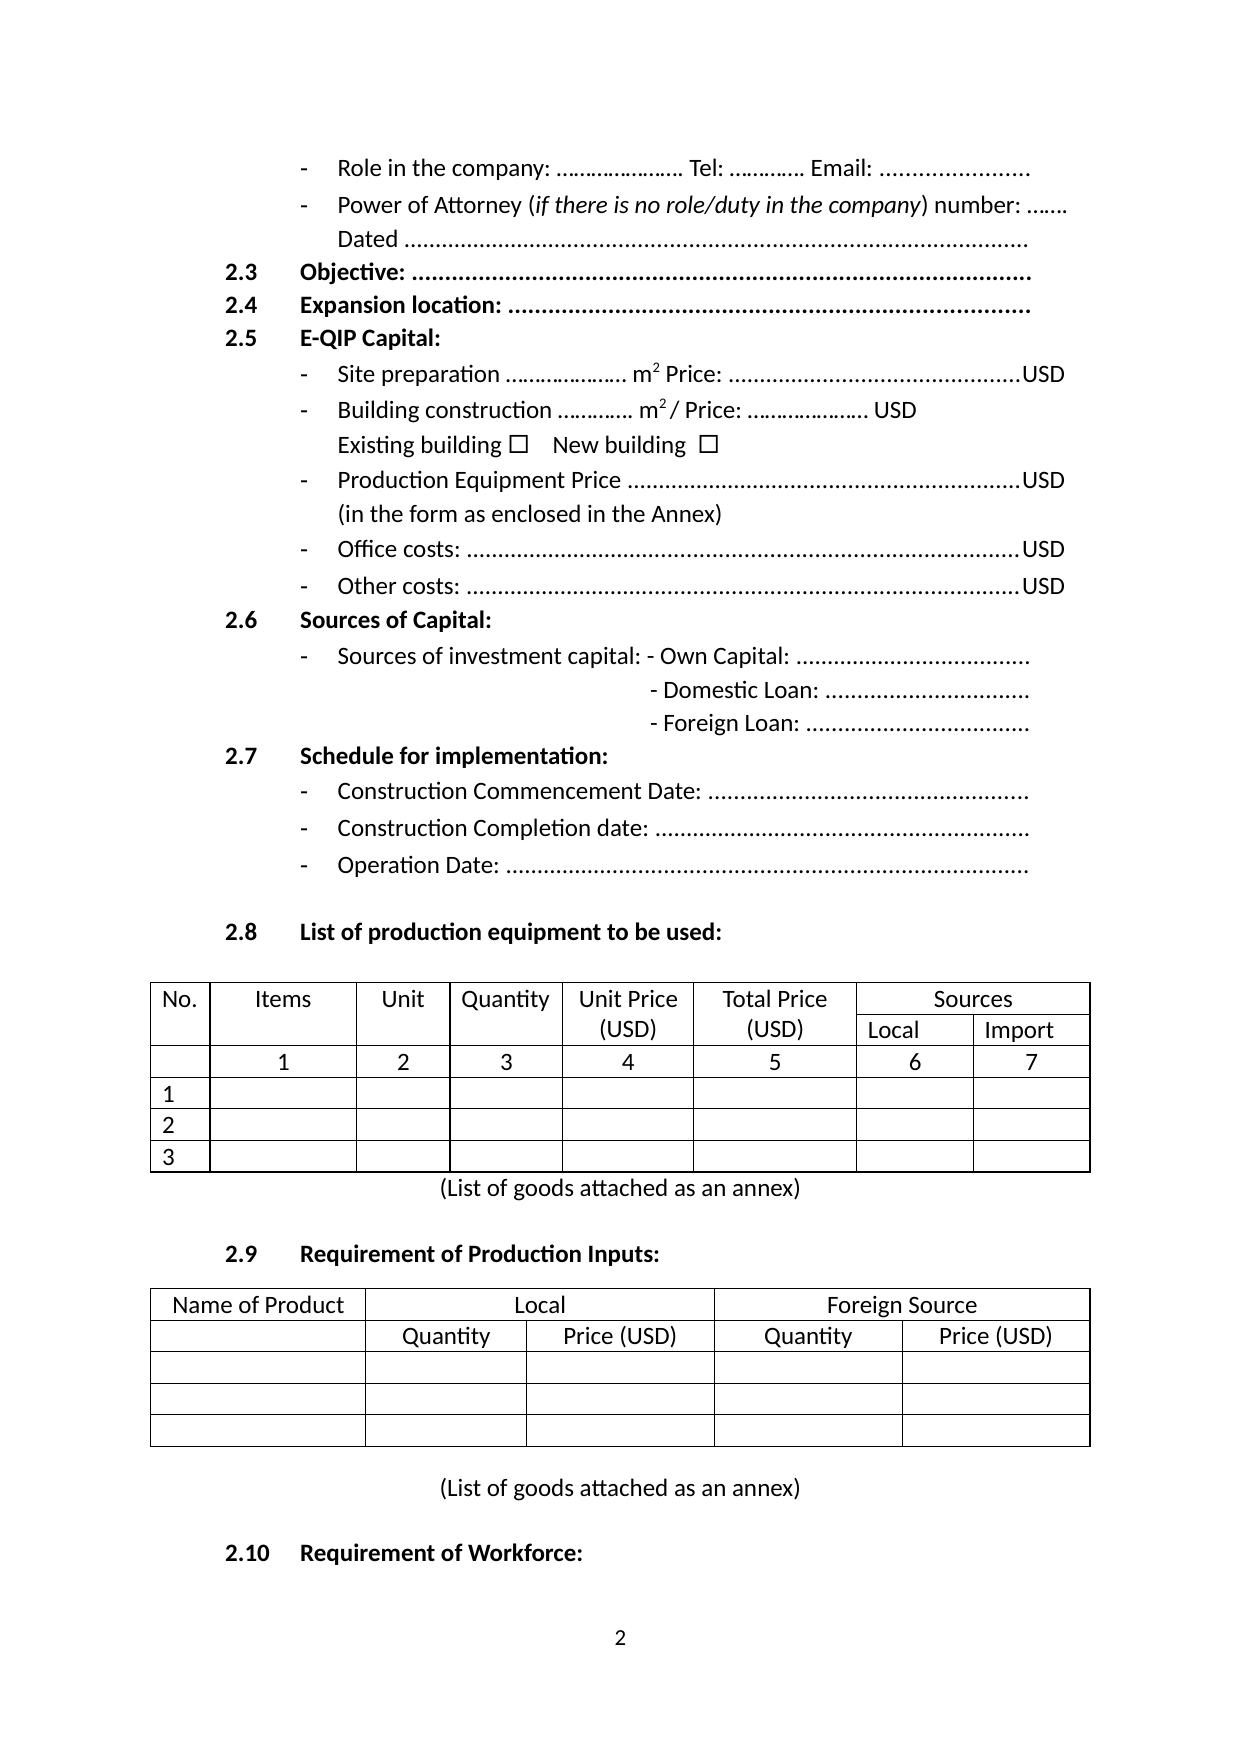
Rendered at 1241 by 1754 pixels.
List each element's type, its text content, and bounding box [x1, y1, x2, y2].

table_header Name of Product [151, 1289, 365, 1319]
table_cell [903, 1384, 1089, 1414]
table_cell [694, 1109, 856, 1140]
table_cell [974, 1109, 1089, 1140]
list E-QIP Capital: [225, 322, 1090, 353]
table_cell 4 [563, 1046, 693, 1077]
list Construction Commencement Date: [300, 773, 1090, 807]
table_cell Import [974, 1015, 1089, 1045]
table_cell [527, 1352, 714, 1383]
table_header Total Price (USD) [694, 983, 856, 1045]
table_cell [974, 1141, 1089, 1171]
table_cell [715, 1352, 902, 1383]
table_cell [357, 1078, 449, 1108]
table_cell [366, 1384, 526, 1414]
list - Domestic Loan: [650, 674, 1090, 705]
table_cell [151, 1321, 365, 1351]
table_cell [857, 1109, 973, 1140]
table_cell 2 [357, 1046, 449, 1077]
text (List of goods attached as an annex) [150, 1472, 1090, 1502]
table_cell [715, 1415, 902, 1446]
table_cell [903, 1415, 1089, 1446]
table_cell Quantity [715, 1321, 902, 1351]
list Construction Completion date: [300, 810, 1090, 844]
table_cell [151, 1415, 365, 1446]
list Objective: [225, 256, 1090, 287]
table_cell [563, 1109, 693, 1140]
table_cell [451, 1141, 562, 1171]
table_cell [903, 1352, 1089, 1383]
table_cell [151, 1352, 365, 1383]
table_cell [563, 1078, 693, 1108]
list Requirement of Production Inputs: [225, 1238, 1090, 1269]
table_cell [527, 1384, 714, 1414]
table_cell 5 [694, 1046, 856, 1077]
list Site preparation ………………… m2 Price: USD [300, 355, 1090, 389]
table_cell [366, 1352, 526, 1383]
table_cell 3 [451, 1046, 562, 1077]
table_header Sources [857, 983, 1089, 1014]
table_cell [857, 1078, 973, 1108]
table_cell [974, 1078, 1089, 1108]
table_cell [527, 1415, 714, 1446]
table_header Unit [357, 983, 449, 1045]
table_header No. [151, 983, 209, 1045]
list List of production equipment to be used: [225, 916, 1090, 947]
list Production Equipment Price USD (in the form as enclosed in the Annex) [300, 462, 1090, 529]
list Dated [337, 223, 1090, 254]
table_cell [211, 1109, 356, 1140]
table_cell [211, 1078, 356, 1108]
list Other costs: USD [300, 568, 1090, 602]
list Office costs: USD [300, 531, 1090, 565]
table_cell [451, 1109, 562, 1140]
list Requirement of Workforce: [225, 1538, 1090, 1568]
text (List of goods attached as an annex) [150, 1173, 1090, 1203]
table_header Quantity [451, 983, 562, 1045]
table_cell 1 [211, 1046, 356, 1077]
list Expansion location: [225, 289, 1090, 320]
list Operation Date: [300, 847, 1090, 881]
list Role in the company: …………………. Tel: …………. Email: [300, 150, 1090, 184]
table_cell 7 [974, 1046, 1089, 1077]
table_cell Quantity [366, 1321, 526, 1351]
list - Foreign Loan: [650, 707, 1090, 738]
table_cell Price (USD) [527, 1321, 714, 1351]
list Power of Attorney (if there is no role/duty in the company) number: ……. [300, 187, 1090, 221]
table_cell [151, 1046, 209, 1077]
table_header Unit Price (USD) [563, 983, 693, 1045]
table_cell Price (USD) [903, 1321, 1089, 1351]
table_cell [451, 1078, 562, 1108]
table_cell [357, 1109, 449, 1140]
table_cell Local [857, 1015, 973, 1045]
table_cell 2 [151, 1109, 209, 1140]
table_header Foreign Source [715, 1289, 1089, 1319]
list Existing building New building [337, 429, 1090, 459]
table_cell [357, 1141, 449, 1171]
table_cell [366, 1415, 526, 1446]
table_cell [715, 1384, 902, 1414]
table_cell 6 [857, 1046, 973, 1077]
table_cell 1 [151, 1078, 209, 1108]
table_cell [563, 1141, 693, 1171]
table_cell [694, 1078, 856, 1108]
list Sources of investment capital: - Own Capital: [300, 637, 1090, 672]
table_cell [151, 1384, 365, 1414]
table_header Items [211, 983, 356, 1045]
table_cell [857, 1141, 973, 1171]
table_cell [694, 1141, 856, 1171]
table_cell [211, 1141, 356, 1171]
list Building construction …………. m2 / Price: ………………… USD [300, 392, 1090, 426]
table_cell 3 [151, 1141, 209, 1171]
list Schedule for implementation: [225, 740, 1090, 771]
table_header Local [366, 1289, 714, 1319]
list Sources of Capital: [225, 604, 1090, 635]
